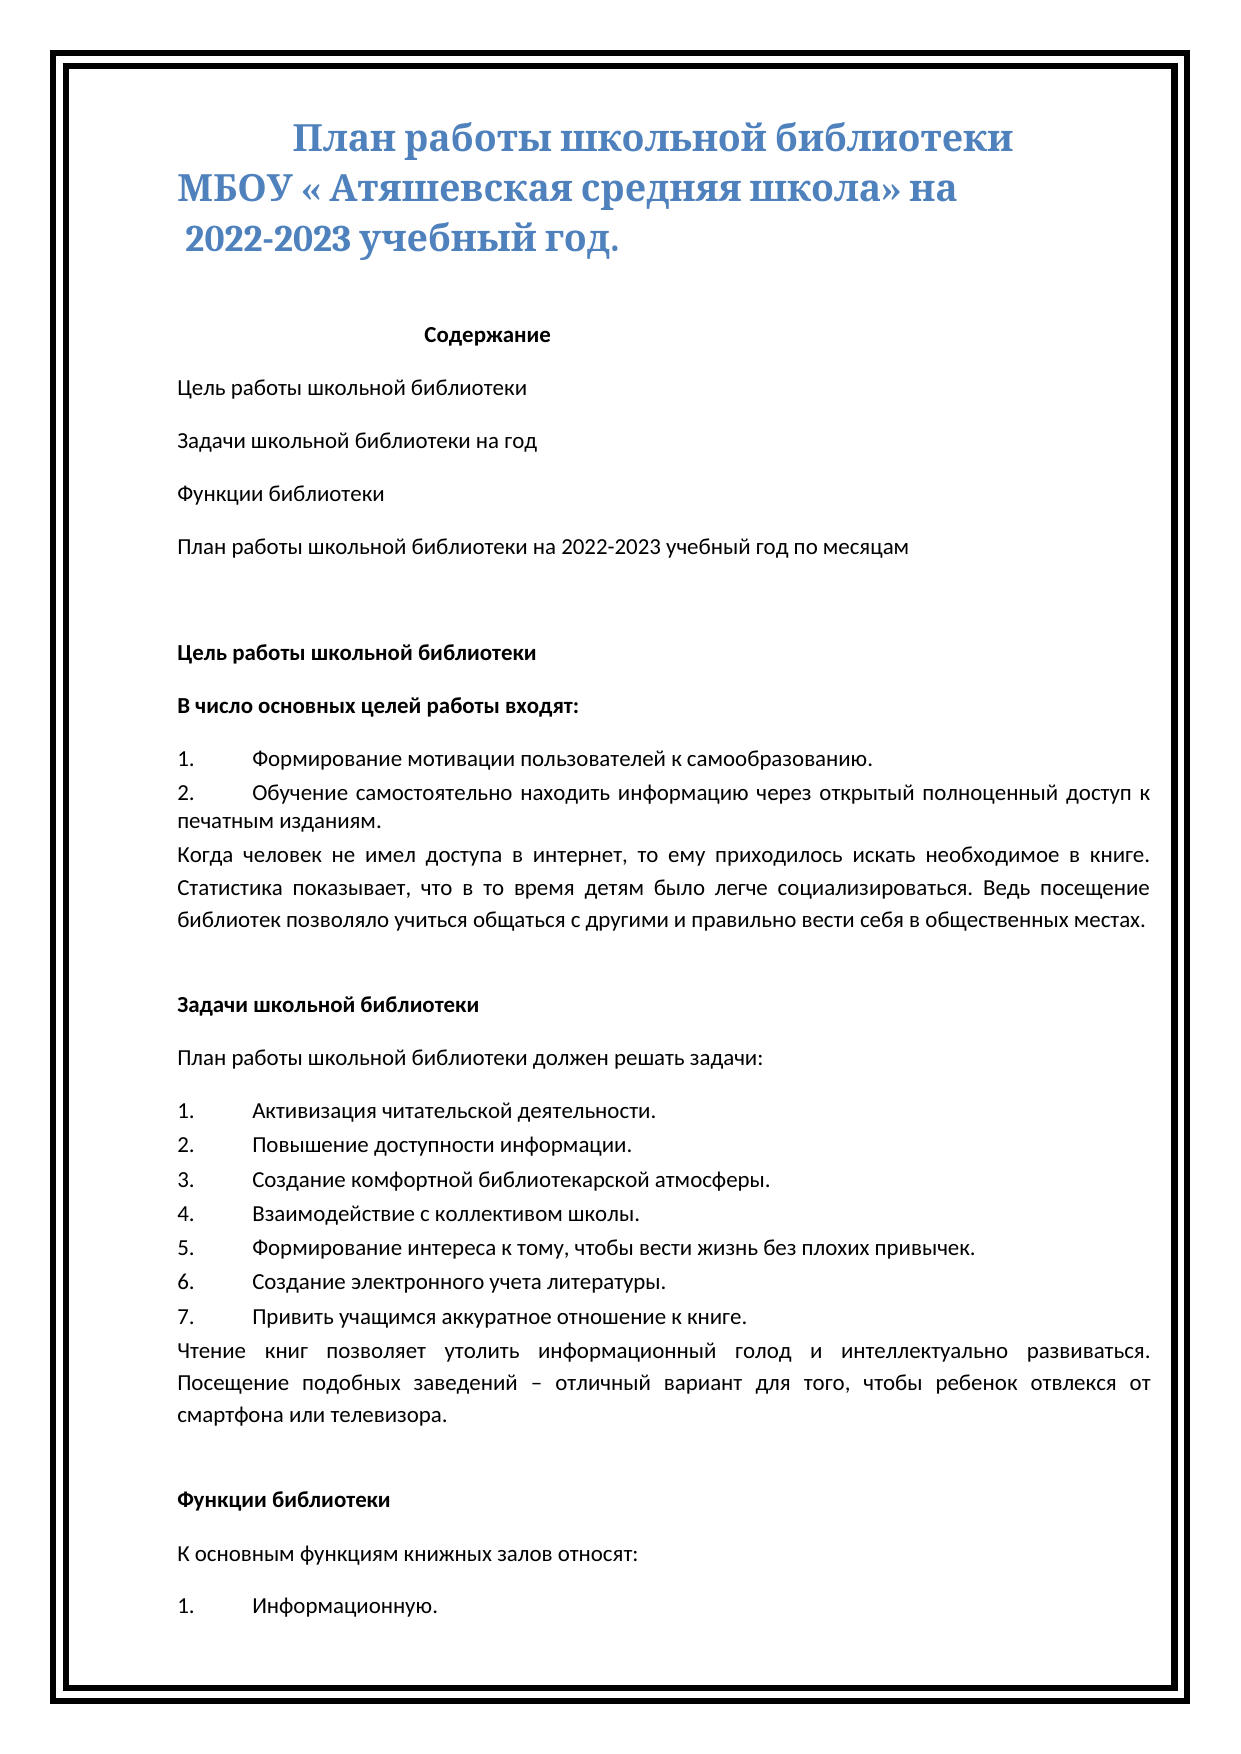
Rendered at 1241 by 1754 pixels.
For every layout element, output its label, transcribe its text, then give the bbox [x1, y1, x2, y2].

text План работы школьной библиотеки должен решать задачи: [177, 1043, 1152, 1071]
list Взаимодействие с коллективом школы. [177, 1199, 1152, 1227]
subtitle План работы школьной библиотеки [177, 118, 1152, 161]
text Задачи школьной библиотеки [177, 990, 1152, 1018]
list Формирование интереса к тому, чтобы вести жизнь без плохих привычек. [177, 1233, 1152, 1261]
list Обучение самостоятельно находить информацию через открытый полноценный доступ к печатным изданиям. [177, 778, 1152, 834]
list Создание электронного учета литературы. [177, 1267, 1152, 1296]
text Функции библиотеки [177, 479, 1152, 507]
list Создание комфортной библиотекарской атмосферы. [177, 1165, 1152, 1193]
text В число основных целей работы входят: [177, 691, 1152, 719]
text К основным функциям книжных залов относят: [177, 1539, 1152, 1567]
text Содержание [177, 320, 1152, 348]
list Привить учащимся аккуратное отношение к книге. [177, 1302, 1152, 1330]
list Активизация читательской деятельности. [177, 1096, 1152, 1124]
text Цель работы школьной библиотеки [177, 373, 1152, 401]
list Формирование мотивации пользователей к самообразованию. [177, 744, 1152, 772]
text Когда человек не имел доступа в интернет, то ему приходилось искать необходимое в книге. Статистика показывает, что в то время детям было легче социализироваться. Ведь посещение библиотек позволяло учиться общаться с другими и правильно вести себя в общественных местах. [177, 841, 1152, 933]
text План работы школьной библиотеки на 2022-2023 учебный год по месяцам [177, 532, 1152, 560]
text Чтение книг позволяет утолить информационный голод и интеллектуально развиваться. Посещение подобных заведений – отличный вариант для того, чтобы ребенок отвлекся от смартфона или телевизора. [177, 1336, 1152, 1428]
text Задачи школьной библиотеки на год [177, 426, 1152, 454]
subtitle 2022-2023 учебный год. [177, 217, 1152, 260]
list Информационную. [177, 1592, 1152, 1620]
list Повышение доступности информации. [177, 1130, 1152, 1158]
text Цель работы школьной библиотеки [177, 638, 1152, 666]
text Функции библиотеки [177, 1486, 1152, 1514]
subtitle МБОУ « Атяшевская средняя школа» на [177, 168, 1152, 211]
